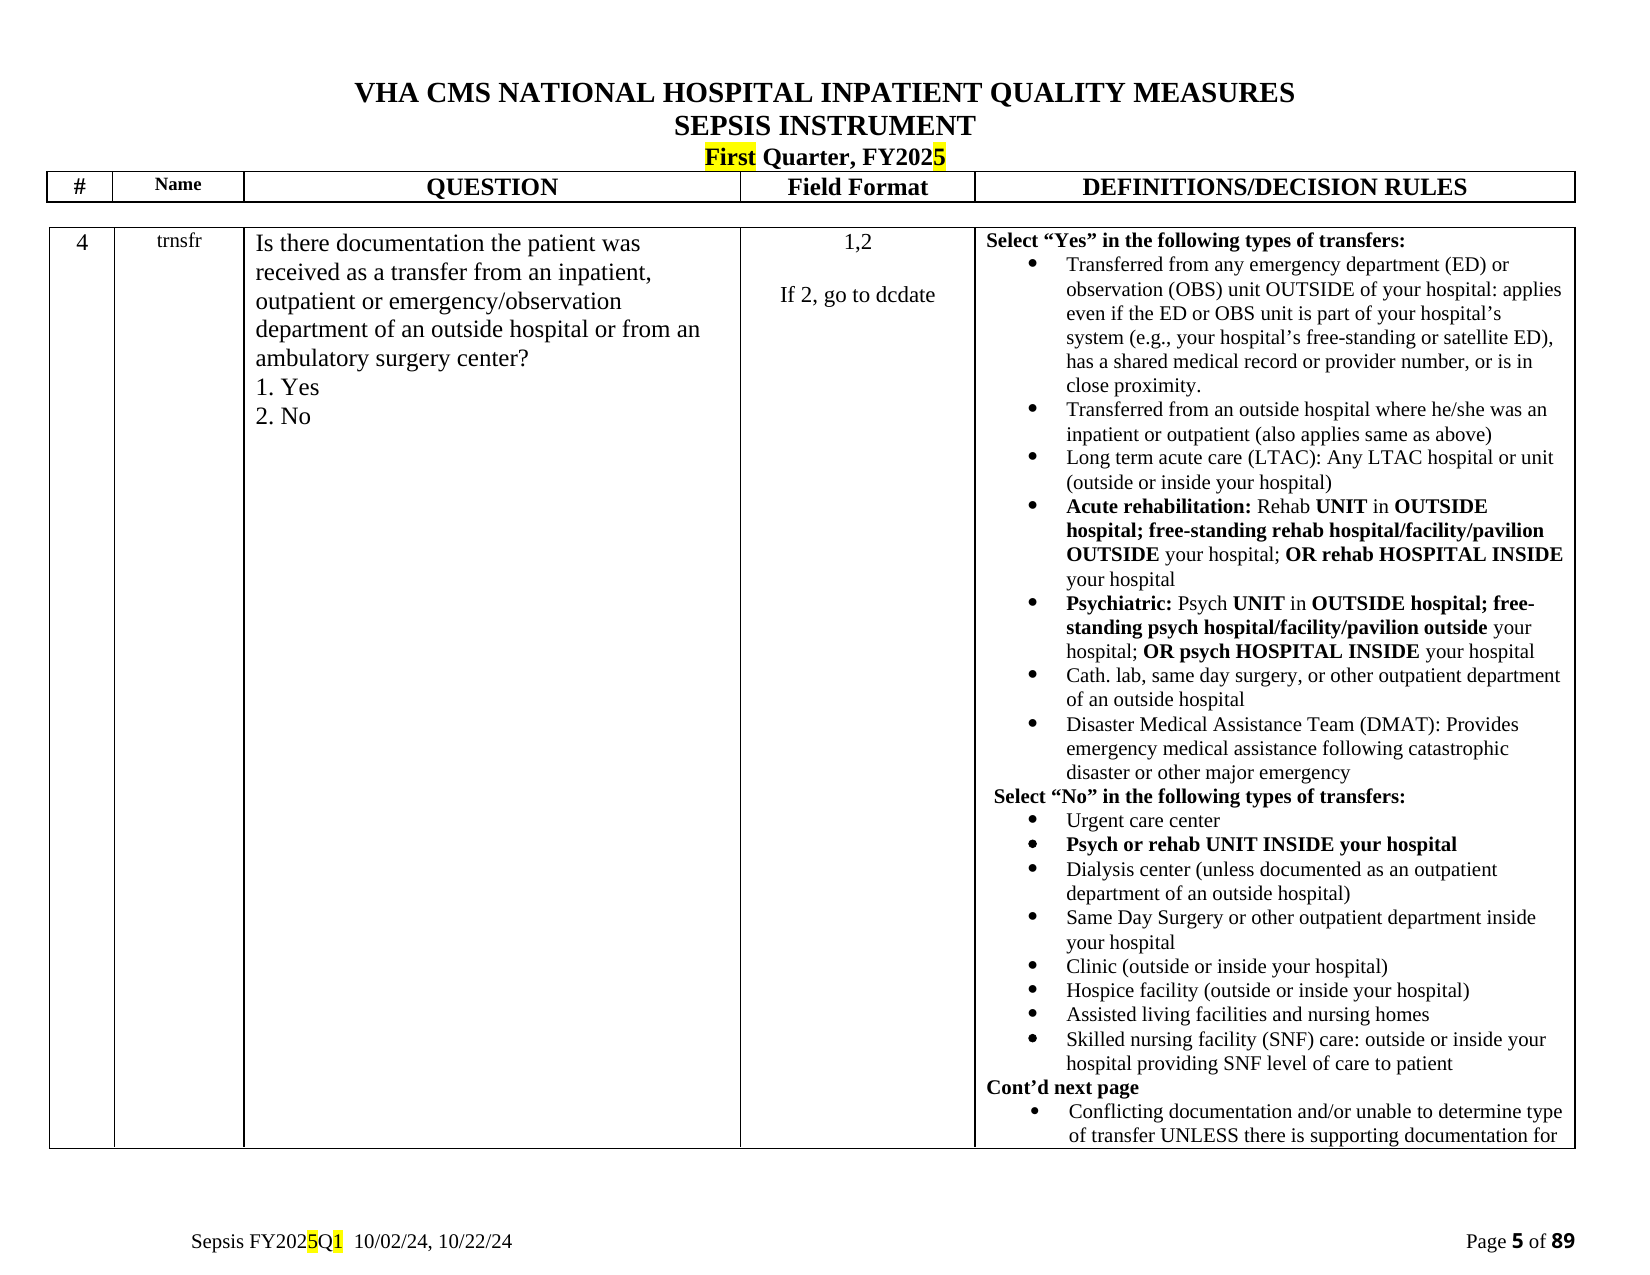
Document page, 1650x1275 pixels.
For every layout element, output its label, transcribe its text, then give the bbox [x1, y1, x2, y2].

table_header trnsfr [115, 228, 243, 1147]
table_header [976, 228, 1574, 1147]
table_header 4 [50, 228, 114, 1147]
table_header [245, 228, 740, 1147]
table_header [741, 228, 974, 1147]
